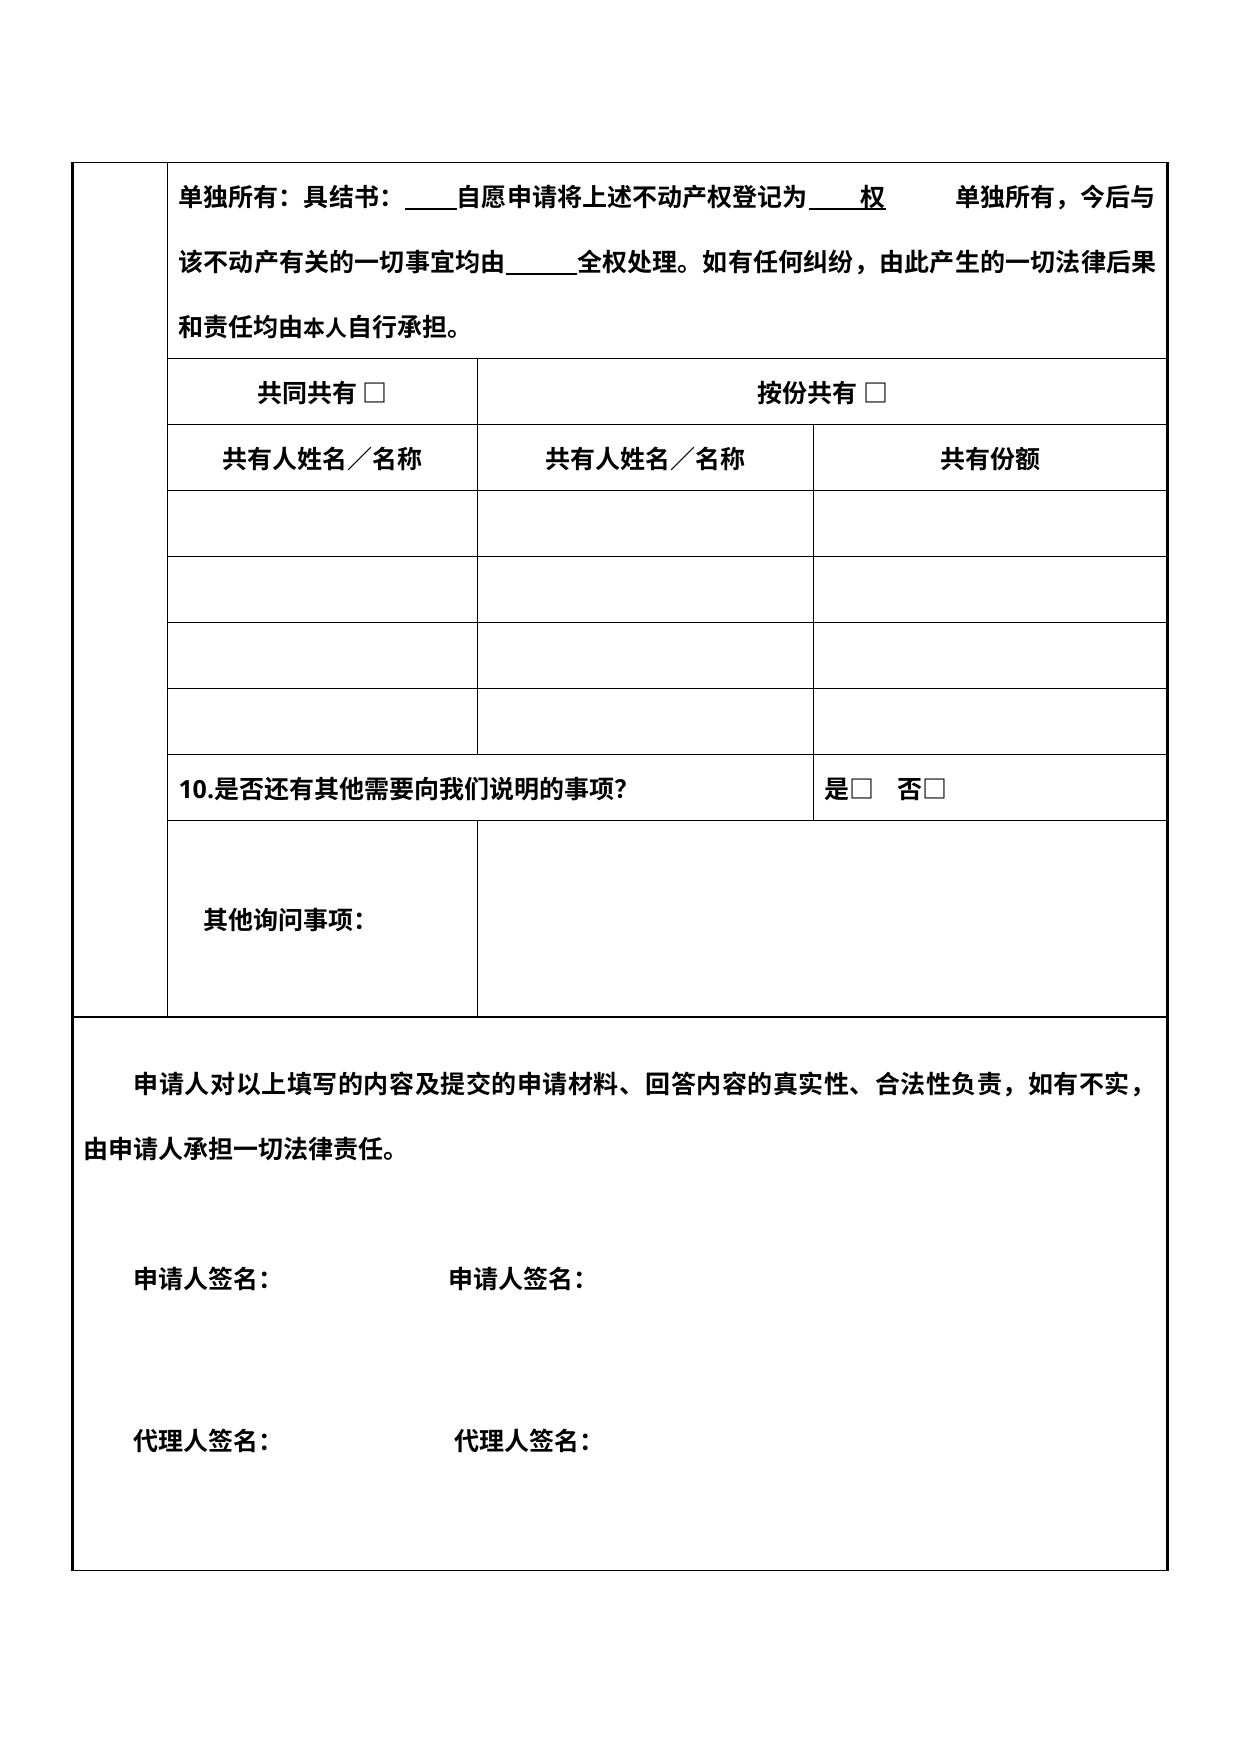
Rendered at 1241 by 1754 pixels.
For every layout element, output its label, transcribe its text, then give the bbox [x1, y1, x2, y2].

table_cell 共有份额 [814, 425, 1166, 490]
table_cell [168, 557, 477, 622]
table_cell [478, 623, 813, 688]
table_cell 共有人姓名／名称 [478, 425, 813, 490]
table_cell [814, 557, 1166, 622]
table_cell [168, 689, 477, 754]
table_cell [168, 623, 477, 688]
table_cell 共有人姓名／名称 [168, 425, 477, 490]
table_cell [168, 491, 477, 556]
table_cell [478, 689, 813, 754]
table_cell [814, 491, 1166, 556]
table_cell [814, 689, 1166, 754]
table_cell [814, 623, 1166, 688]
table_cell 单独所有：具结书： 自愿申请将上述不动产权登记为 权 单独所有，今后与该不动产有关的一切事宜均由 全权处理。如有任何纠纷，由此产生的一切法律后果和责任均由本人自行承担。 [168, 163, 1166, 358]
table_cell 10.是否还有其他需要向我们说明的事项？ [168, 755, 813, 820]
table_cell 是□ 否□ [814, 755, 1166, 820]
table_cell [478, 821, 1166, 1016]
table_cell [74, 1018, 1166, 1570]
table_cell 按份共有 □ [478, 359, 1166, 424]
table_cell [478, 557, 813, 622]
table_cell [478, 491, 813, 556]
table_cell 其他询问事项： [168, 821, 477, 1016]
table_cell 共同共有 □ [168, 359, 477, 424]
